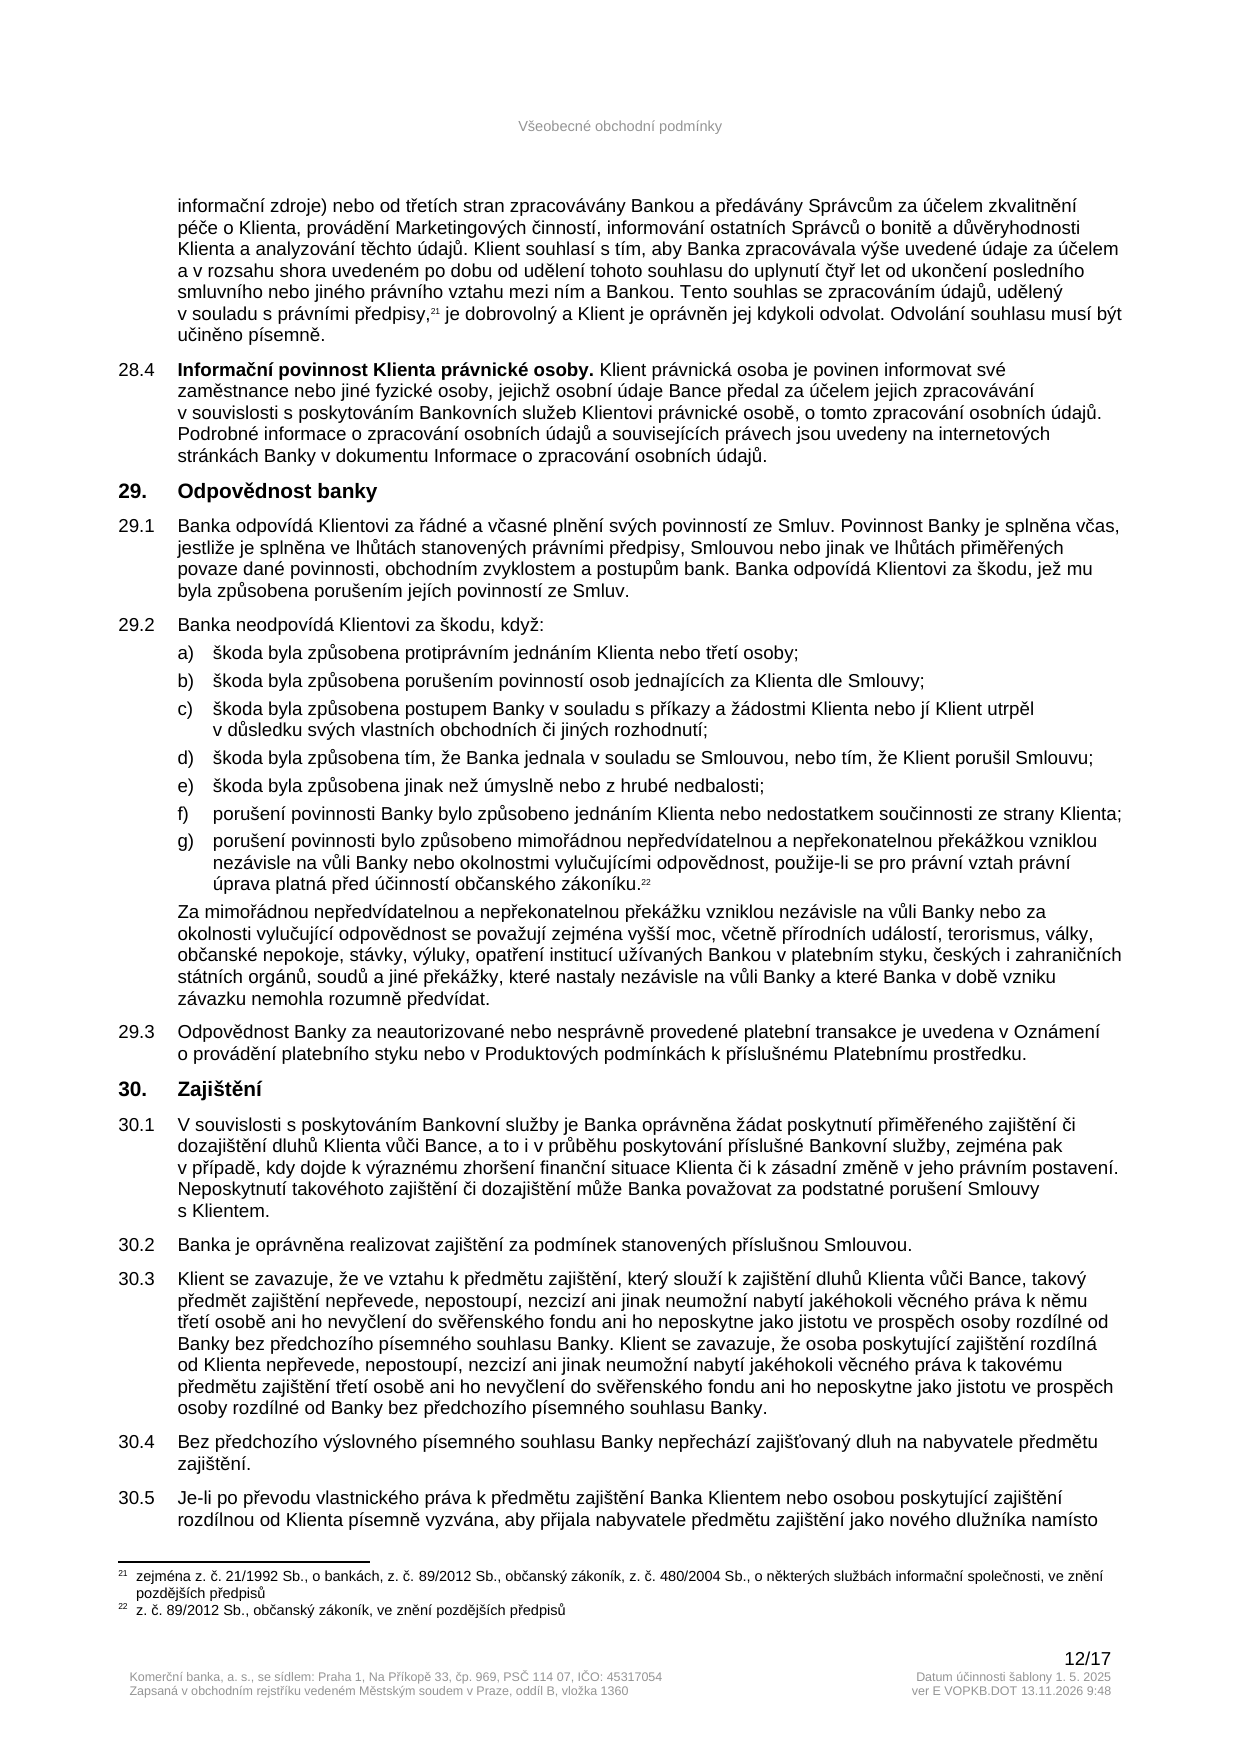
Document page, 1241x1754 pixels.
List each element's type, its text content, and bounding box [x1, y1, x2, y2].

subtitle V souvislosti s poskytováním Bankovní služby je Banka oprávněna žádat poskytnutí přiměřeného zajištění či dozajištění dluhů Klienta vůči Bance, a to i v průběhu poskytování příslušné Bankovní služby, zejména pak v případě, kdy dojde k výraznému zhoršení finanční situace Klienta či k zásadní změně v jeho právním postavení. Neposkytnutí takovéhoto zajištění či dozajištění může Banka považovat za podstatné porušení Smlouvy s Klientem. [118, 1113, 1122, 1221]
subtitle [118, 195, 1122, 346]
subtitle škoda byla způsobena porušením povinností osob jednajících za Klienta dle Smlouvy; [177, 669, 1122, 691]
subtitle Odpovědnost banky [118, 479, 1122, 503]
subtitle Banka odpovídá Klientovi za řádné a včasné plnění svých povinností ze Smluv. Povinnost Banky je splněna včas, jestliže je splněna ve lhůtách stanovených právními předpisy, Smlouvou nebo jinak ve lhůtách přiměřených povaze dané povinnosti, obchodním zvyklostem a postupům bank. Banka odpovídá Klientovi za škodu, jež mu byla způsobena porušením jejích povinností ze Smluv. [118, 515, 1122, 601]
subtitle škoda byla způsobena jinak než úmyslně nebo z hrubé nedbalosti; [177, 774, 1122, 796]
subtitle Informační povinnost Klienta právnické osoby. Klient právnická osoba je povinen informovat své zaměstnance nebo jiné fyzické osoby, jejichž osobní údaje Bance předal za účelem jejich zpracovávání v souvislosti s poskytováním Bankovních služeb Klientovi právnické osobě, o tomto zpracování osobních údajů. Podrobné informace o zpracování osobních údajů a souvisejících právech jsou uvedeny na internetových stránkách Banky v dokumentu Informace o zpracování osobních údajů. [118, 358, 1122, 466]
subtitle porušení povinnosti Banky bylo způsobeno jednáním Klienta nebo nedostatkem součinnosti ze strany Klienta; [177, 802, 1122, 824]
subtitle Klient se zavazuje, že ve vztahu k předmětu zajištění, který slouží k zajištění dluhů Klienta vůči Bance, takový předmět zajištění nepřevede, nepostoupí, nezcizí ani jinak neumožní nabytí jakéhokoli věcného práva k němu třetí osobě ani ho nevyčlení do svěřenského fondu ani ho neposkytne jako jistotu ve prospěch osoby rozdílné od Banky bez předchozího písemného souhlasu Banky. Klient se zavazuje, že osoba poskytující zajištění rozdílná od Klienta nepřevede, nepostoupí, nezcizí ani jinak neumožní nabytí jakéhokoli věcného práva k takovému předmětu zajištění třetí osobě ani ho nevyčlení do svěřenského fondu ani ho neposkytne jako jistotu ve prospěch osoby rozdílné od Banky bez předchozího písemného souhlasu Banky. [118, 1268, 1122, 1419]
subtitle Bez předchozího výslovného písemného souhlasu Banky nepřechází zajišťovaný dluh na nabyvatele předmětu zajištění. [118, 1431, 1122, 1474]
subtitle Banka neodpovídá Klientovi za škodu, když: [118, 614, 1122, 635]
subtitle škoda byla způsobena tím, že Banka jednala v souladu se Smlouvou, nebo tím, že Klient porušil Smlouvu; [177, 747, 1122, 768]
subtitle Banka je oprávněna realizovat zajištění za podmínek stanovených příslušnou Smlouvou. [118, 1234, 1122, 1255]
subtitle škoda byla způsobena protiprávním jednáním Klienta nebo třetí osoby; [177, 642, 1122, 663]
subtitle škoda byla způsobena postupem Banky v souladu s příkazy a žádostmi Klienta nebo jí Klient utrpěl v důsledku svých vlastních obchodních či jiných rozhodnutí; [177, 697, 1122, 740]
subtitle porušení povinnosti bylo způsobeno mimořádnou nepředvídatelnou a nepřekonatelnou překážkou vzniklou nezávisle na vůli Banky nebo okolnostmi vylučujícími odpovědnost, použije-li se pro právní vztah právní úprava platná před účinností občanského zákoníku. [177, 830, 1122, 895]
text Za mimořádnou nepředvídatelnou a nepřekonatelnou překážku vzniklou nezávisle na vůli Banky nebo za okolnosti vylučující odpovědnost se považují zejména vyšší moc, včetně přírodních událostí, terorismus, války, občanské nepokoje, stávky, výluky, opatření institucí užívaných Bankou v platebním styku, českých i zahraničních státních orgánů, soudů a jiné překážky, které nastaly nezávisle na vůli Banky a které Banka v době vzniku závazku nemohla rozumně předvídat. [177, 901, 1122, 1009]
subtitle Zajištění [118, 1077, 1122, 1101]
subtitle Odpovědnost Banky za neautorizované nebo nesprávně provedené platební transakce je uvedena v Oznámení o provádění platebního styku nebo v Produktových podmínkách k příslušnému Platebnímu prostředku. [118, 1021, 1122, 1064]
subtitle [118, 1487, 1122, 1530]
